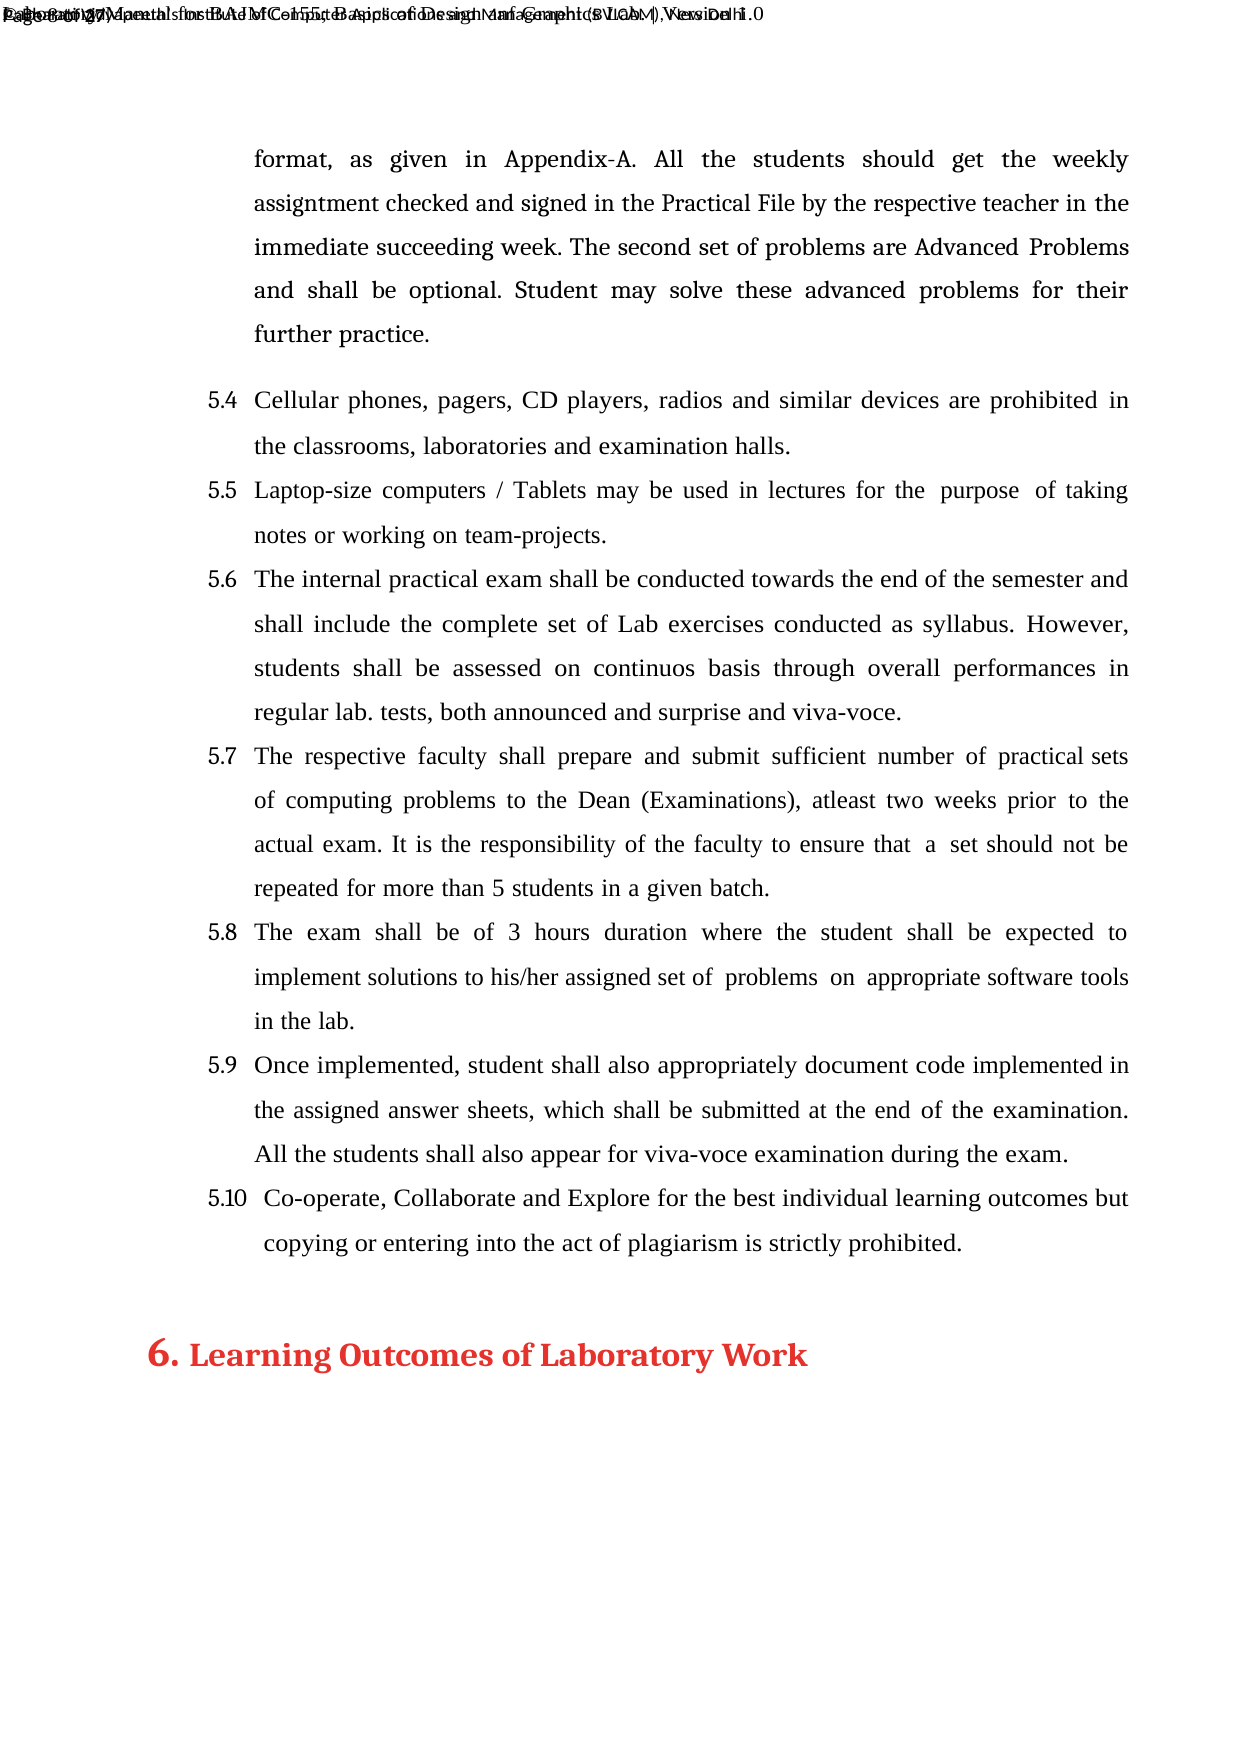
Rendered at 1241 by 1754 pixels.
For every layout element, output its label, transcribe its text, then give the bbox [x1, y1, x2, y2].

list Cellular phones, pagers, CD players, radios and similar devices are prohibited in the classrooms, laboratories and examination halls. [208, 386, 1129, 460]
list Once implemented, student shall also appropriately document code implemented in the assigned answer sheets, which shall be submitted at the end of the examination. All the students shall also appear for viva-voce examination during the exam. [208, 1050, 1129, 1168]
list Laptop-size computers / Tablets may be used in lectures for the purpose of taking notes or working on team-projects. [208, 475, 1129, 549]
list The internal practical exam shall be conducted towards the end of the semester and shall include the complete set of Lab exercises conducted as syllabus. However, students shall be assessed on continuos basis through overall performances in regular lab. tests, both announced and surprise and viva-voce. [208, 564, 1129, 726]
text format, as given in Appendix-A. All the students should get the weekly assigntment checked and signed in the Practical File by the respective teacher in the immediate succeeding week. The second set of problems are Advanced Problems and shall be optional. Student may solve these advanced problems for their further practice. [254, 144, 1129, 349]
list The respective faculty shall prepare and submit sufficient number of practical sets of computing problems to the Dean (Examinations), atleast two weeks prior to the actual exam. It is the responsibility of the faculty to ensure that a set should not be repeated for more than 5 students in a given batch. [208, 741, 1129, 902]
subtitle Learning Outcomes of Laboratory Work [147, 1329, 1140, 1377]
list Co-operate, Collaborate and Explore for the best individual learning outcomes but copying or entering into the act of plagiarism is strictly prohibited. [208, 1183, 1129, 1257]
list The exam shall be of 3 hours duration where the student shall be expected to implement solutions to his/her assigned set of problems on appropriate software tools in the lab. [208, 917, 1129, 1035]
